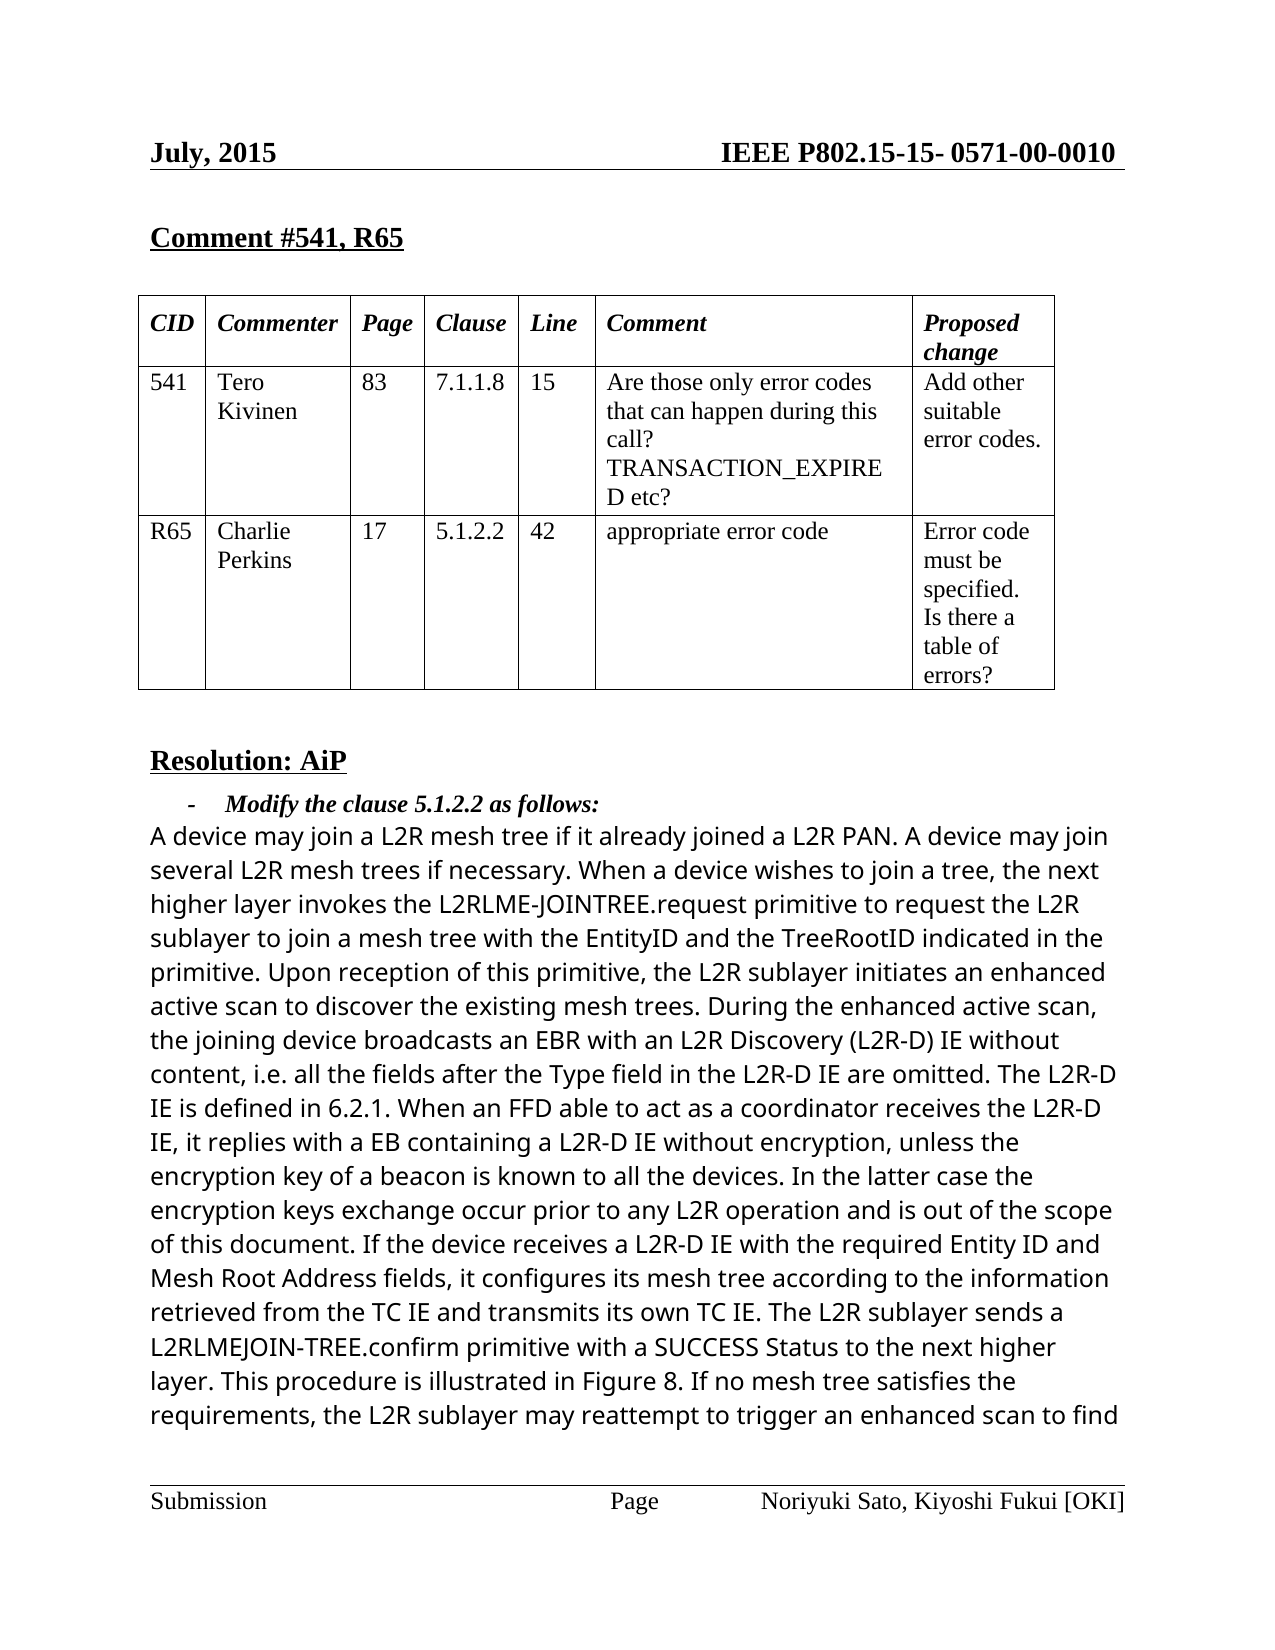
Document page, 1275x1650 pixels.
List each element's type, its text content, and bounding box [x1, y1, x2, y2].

table_cell 541 [139, 367, 205, 515]
table_cell Add other suitable error codes. [913, 367, 1054, 515]
table_cell Tero Kivinen [206, 367, 350, 515]
table_cell Are those only error codes that can happen during this call? TRANSACTION_EXPIRED etc? [596, 367, 912, 515]
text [150, 818, 1125, 1431]
table_header CID [139, 296, 205, 366]
table_cell 15 [519, 367, 595, 515]
table_cell R65 [139, 516, 205, 689]
table_cell 17 [351, 516, 424, 689]
table_header Commenter [206, 296, 350, 366]
list Modify the clause 5.1.2.2 as follows: [187, 789, 1125, 818]
table_cell appropriate error code [596, 516, 912, 689]
table_header Line [519, 296, 595, 366]
table_cell Charlie Perkins [206, 516, 350, 689]
table_header Comment [596, 296, 912, 366]
table_header Page [351, 296, 424, 366]
table_cell 42 [519, 516, 595, 689]
table_cell 83 [351, 367, 424, 515]
table_cell 5.1.2.2 [425, 516, 518, 689]
table_cell Error code must be specified. Is there a table of errors? [913, 516, 1054, 689]
table_header Clause [425, 296, 518, 366]
table_cell 7.1.1.8 [425, 367, 518, 515]
text Resolution: AiP [150, 743, 1125, 777]
text Comment #541, R65 [150, 220, 1125, 254]
table_header Proposed change [913, 296, 1054, 366]
